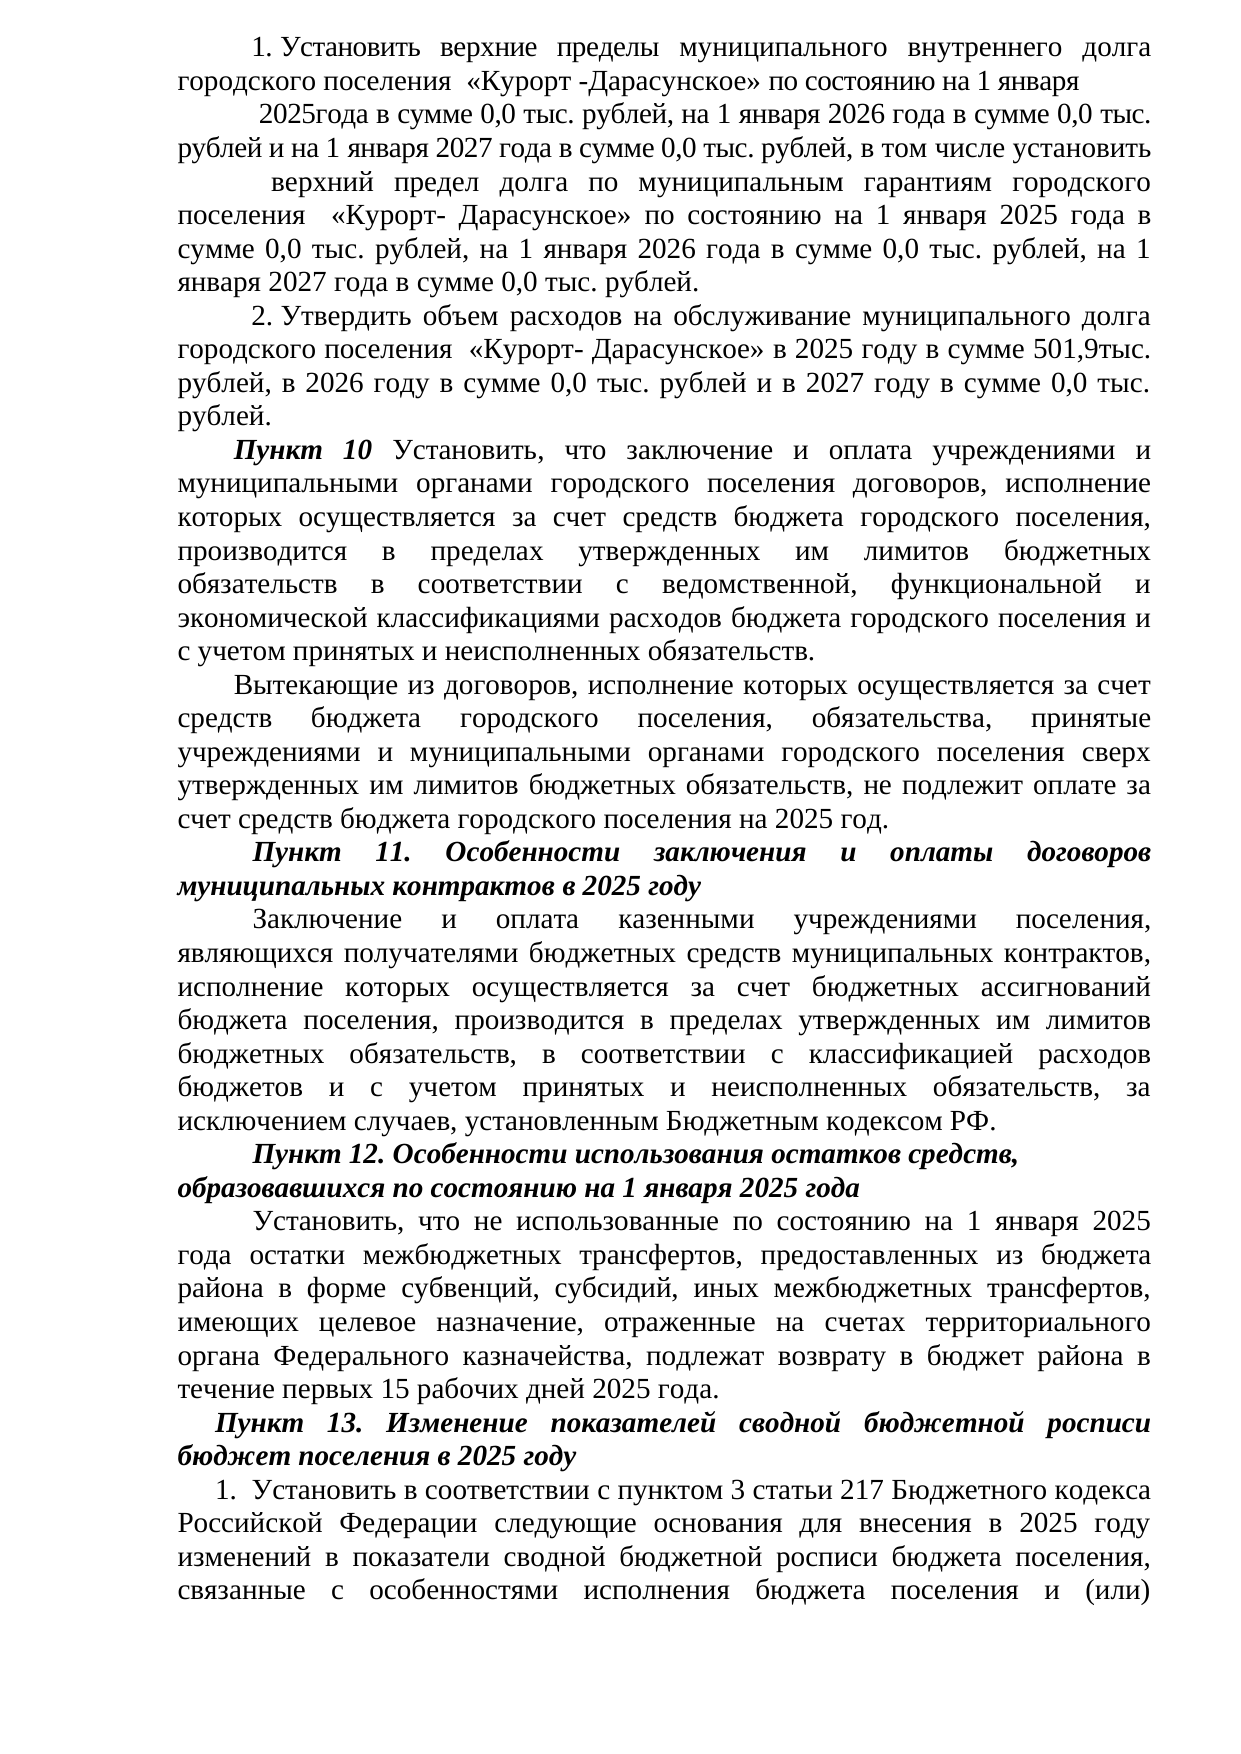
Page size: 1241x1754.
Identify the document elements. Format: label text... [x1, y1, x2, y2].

text Заключение и оплата казенными учреждениями поселения, являющихся получателями бюджетных средств муниципальных контрактов, исполнение которых осуществляется за счет бюджетных ассигнований бюджета поселения, производится в пределах утвержденных им лимитов бюджетных обязательств, в соответствии с классификацией расходов бюджетов и с учетом принятых и неисполненных обязательств, за исключением случаев, установленным Бюджетным кодексом РФ. [177, 902, 1152, 1136]
text верхний предел долга по муниципальным гарантиям городского поселения «Курорт- Дарасунское» по состоянию на 1 января 2025 года в сумме 0,0 тыс. рублей, на 1 января 2026 года в сумме 0,0 тыс. рублей, на 1 января 2027 года в сумме 0,0 тыс. рублей. [177, 164, 1152, 298]
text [177, 1472, 1152, 1606]
text Пункт 12. Особенности использования остатков средств, образовавшихся по состоянию на 1 января 2025 года [177, 1136, 1152, 1203]
text Установить, что не использованные по состоянию на 1 января 2025 года остатки межбюджетных трансфертов, предоставленных из бюджета района в форме субвенций, субсидий, иных межбюджетных трансфертов, имеющих целевое назначение, отраженные на счетах территориального органа Федерального казначейства, подлежат возврату в бюджет района в течение первых 15 рабочих дней 2025 года. [177, 1203, 1152, 1405]
text Вытекающие из договоров, исполнение которых осуществляется за счет средств бюджета городского поселения, обязательства, принятые учреждениями и муниципальными органами городского поселения сверх утвержденных им лимитов бюджетных обязательств, не подлежит оплате за счет средств бюджета городского поселения на 2025 год. [177, 667, 1152, 834]
text 2025года в сумме 0,0 тыс. рублей, на 1 января 2026 года в сумме 0,0 тыс. рублей и на 1 января 2027 года в сумме 0,0 тыс. рублей, в том числе установить [177, 97, 1152, 164]
text Пункт 13. Изменение показателей сводной бюджетной росписи бюджет поселения в 2025 году [177, 1405, 1152, 1472]
text 1. Установить верхние пределы муниципального внутреннего долга городского поселения «Курорт -Дарасунское» по состоянию на 1 января [177, 29, 1152, 97]
text 2. Утвердить объем расходов на обслуживание муниципального долга городского поселения «Курорт- Дарасунское» в 2025 году в сумме 501,9тыс. рублей, в 2026 году в сумме 0,0 тыс. рублей и в 2027 году в сумме 0,0 тыс. рублей. [177, 298, 1152, 432]
text Пункт 10 Установить, что заключение и оплата учреждениями и муниципальными органами городского поселения договоров, исполнение которых осуществляется за счет средств бюджета городского поселения, производится в пределах утвержденных им лимитов бюджетных обязательств в соответствии с ведомственной, функциональной и экономической классификациями расходов бюджета городского поселения и с учетом принятых и неисполненных обязательств. [177, 432, 1152, 667]
text Пункт 11. Особенности заключения и оплаты договоров муниципальных контрактов в 2025 году [177, 834, 1152, 902]
